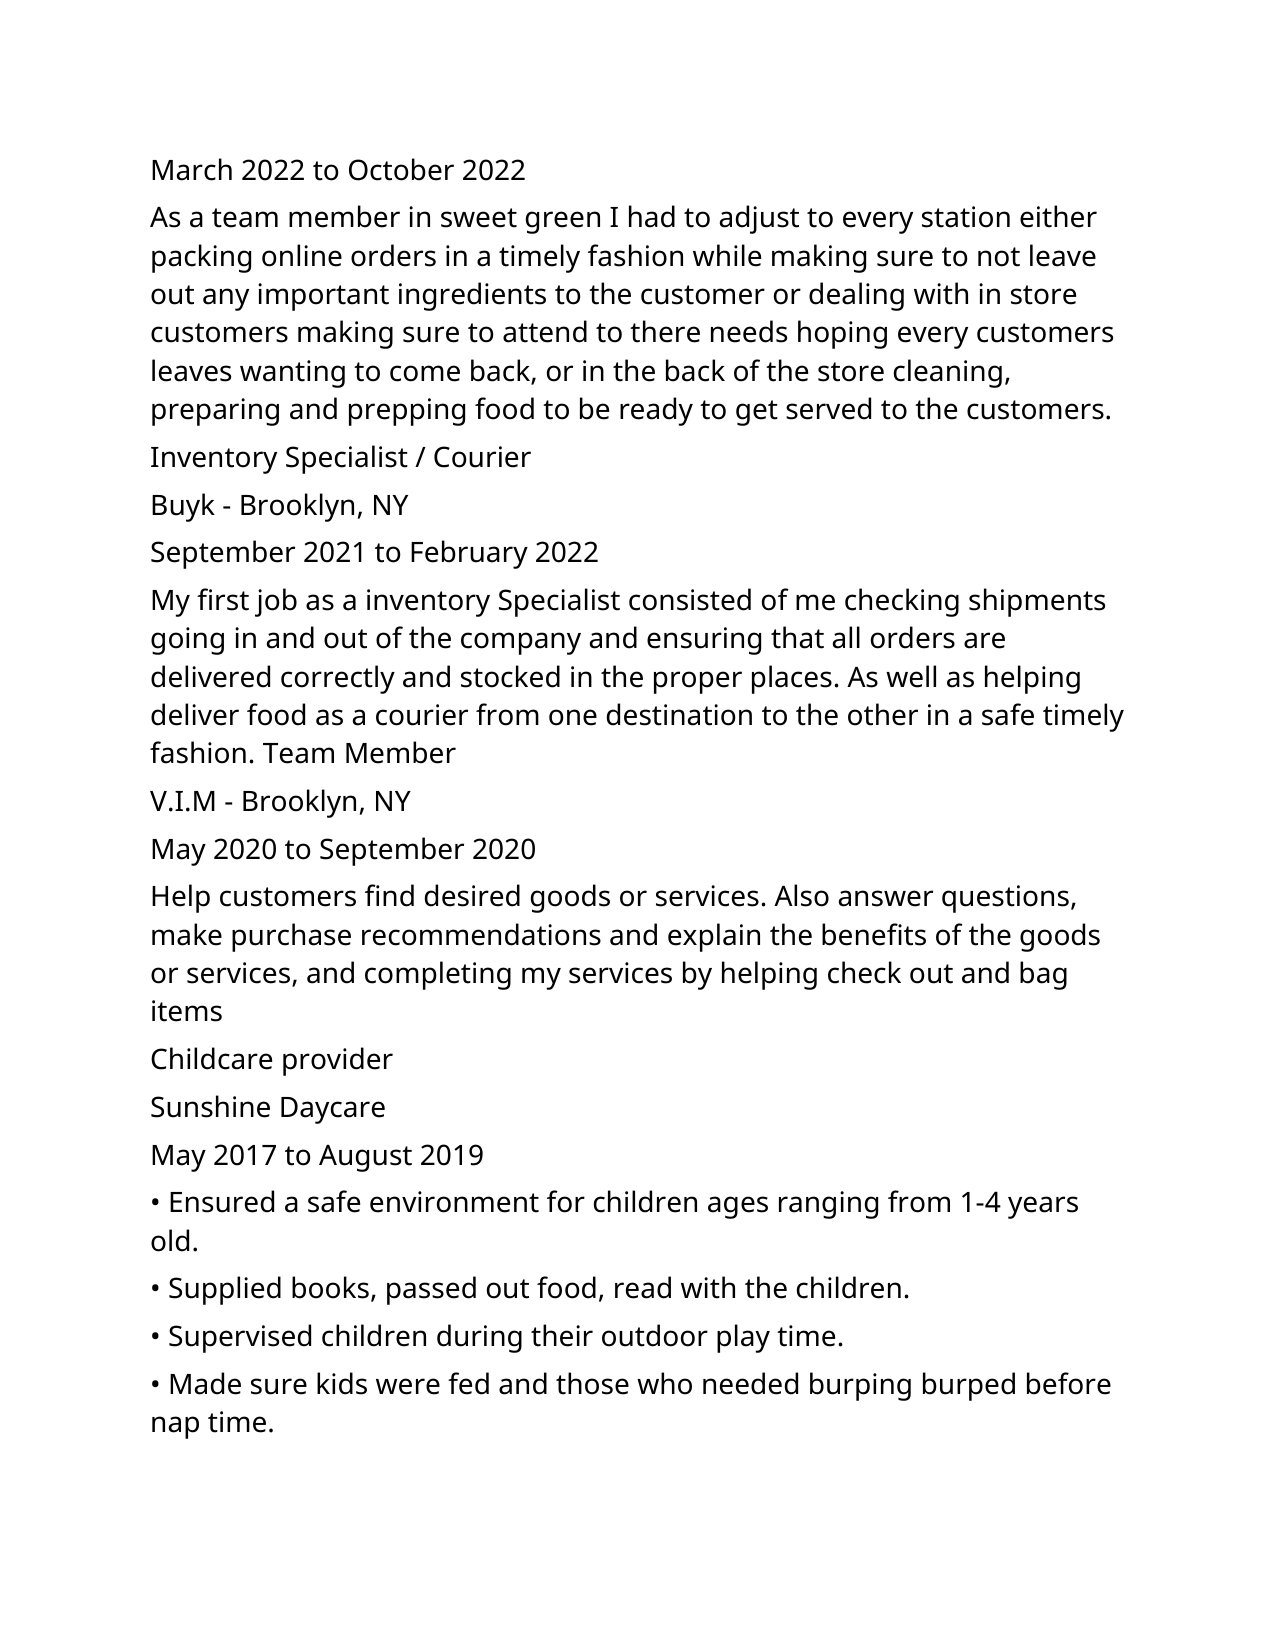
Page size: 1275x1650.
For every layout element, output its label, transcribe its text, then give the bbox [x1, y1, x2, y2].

text May 2020 to September 2020 [150, 829, 1125, 867]
text • Made sure kids were fed and those who needed burping burped before nap time. [150, 1364, 1125, 1441]
text V.I.M - Brooklyn, NY [150, 781, 1125, 819]
text • Supplied books, passed out food, read with the children. [150, 1268, 1125, 1307]
text September 2021 to February 2022 [150, 532, 1125, 571]
text • Ensured a safe environment for children ages ranging from 1-4 years old. [150, 1182, 1125, 1259]
text Childcare provider [150, 1039, 1125, 1078]
text As a team member in sweet green I had to adjust to every station either packing online orders in a timely fashion while making sure to not leave out any important ingredients to the customer or dealing with in store customers making sure to attend to there needs hoping every customers leaves wanting to come back, or in the back of the store cleaning, preparing and prepping food to be ready to get served to the customers. [150, 198, 1125, 428]
text • Supervised children during their outdoor play time. [150, 1316, 1125, 1354]
text Inventory Specialist / Courier [150, 437, 1125, 475]
text Help customers find desired goods or services. Also answer questions, make purchase recommendations and explain the benefits of the goods or services, and completing my services by helping check out and bag items [150, 877, 1125, 1030]
text Sunshine Daycare [150, 1087, 1125, 1125]
text My first job as a inventory Specialist consisted of me checking shipments going in and out of the company and ensuring that all orders are delivered correctly and stocked in the proper places. As well as helping deliver food as a courier from one destination to the other in a safe timely fashion. Team Member [150, 580, 1125, 772]
text March 2022 to October 2022 [150, 150, 1125, 188]
text May 2017 to August 2019 [150, 1135, 1125, 1173]
text Buyk - Brooklyn, NY [150, 485, 1125, 523]
